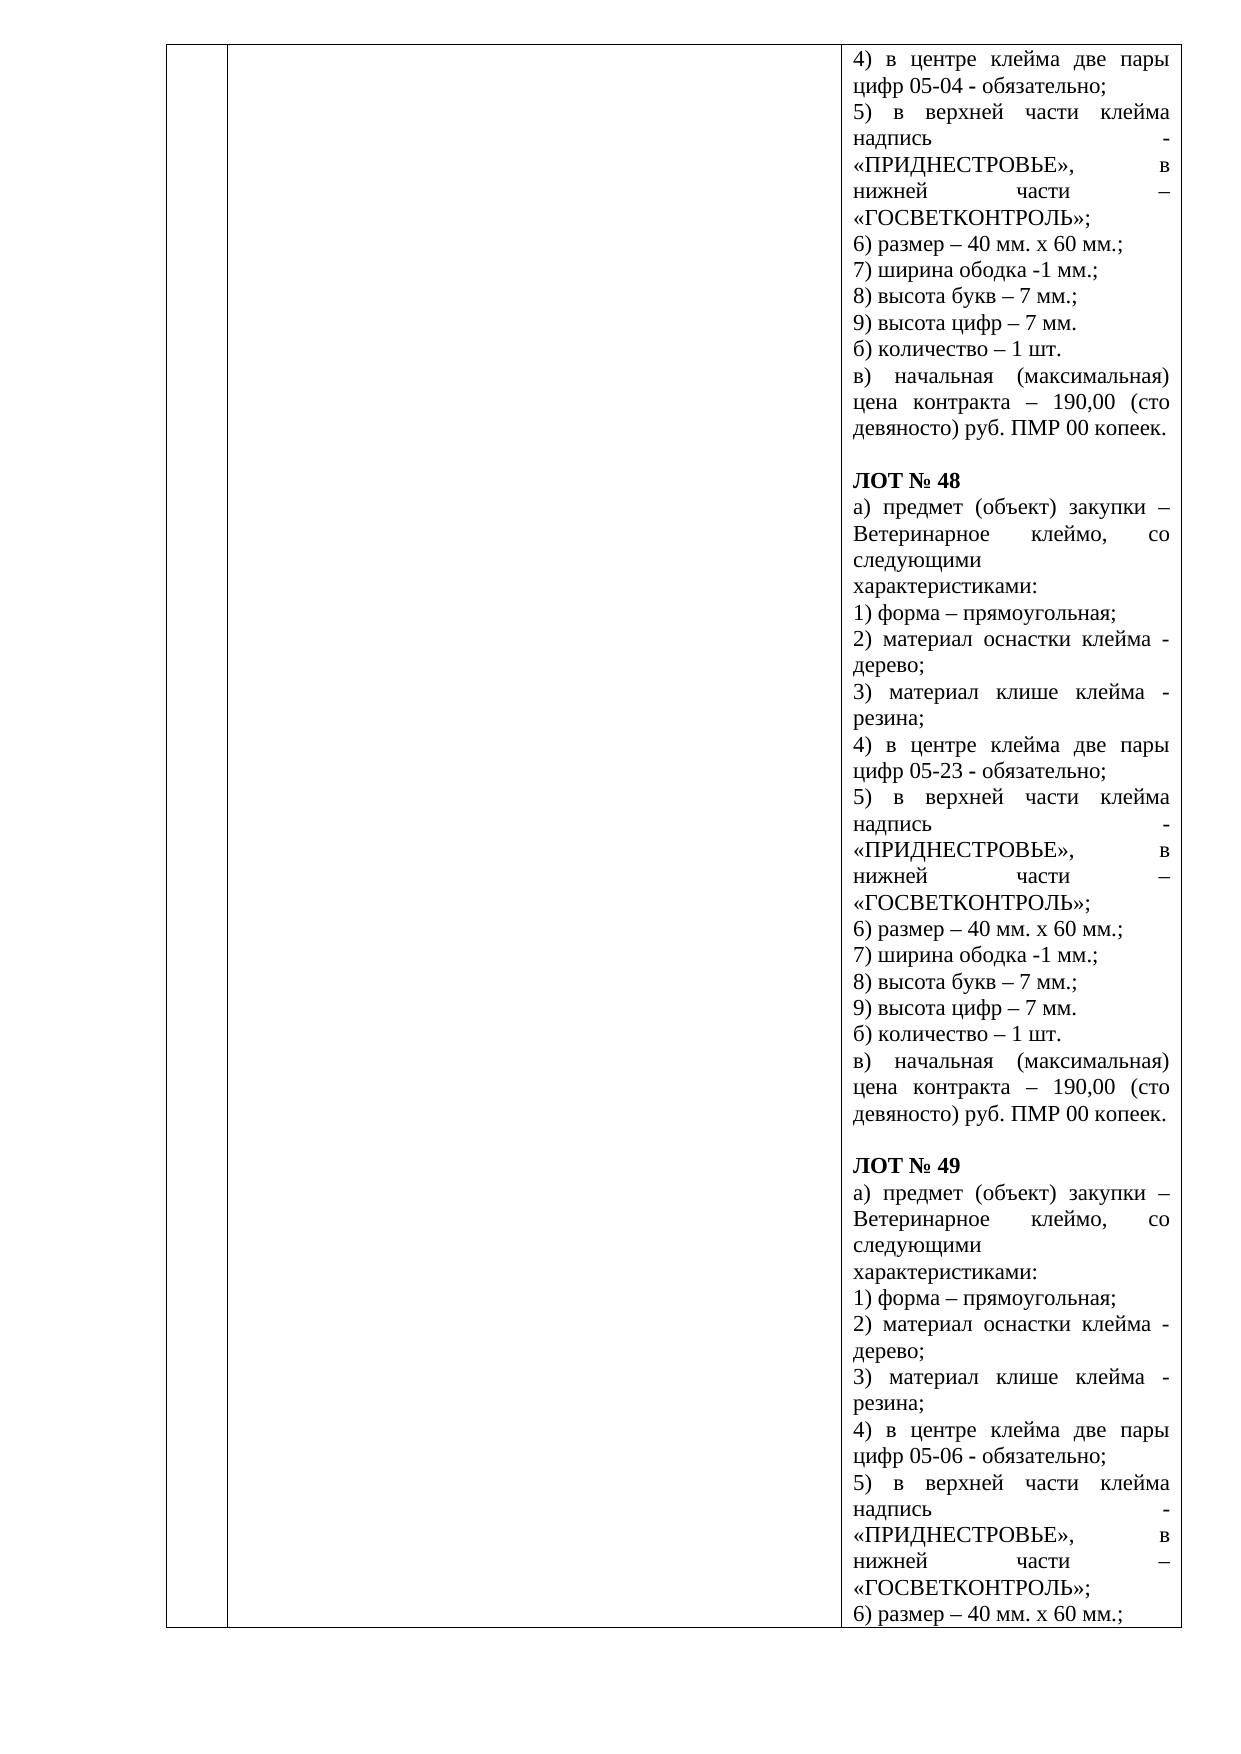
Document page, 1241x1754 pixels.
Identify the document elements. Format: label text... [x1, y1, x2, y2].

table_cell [228, 45, 841, 1627]
table_cell 1 [167, 45, 227, 1627]
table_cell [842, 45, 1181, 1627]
